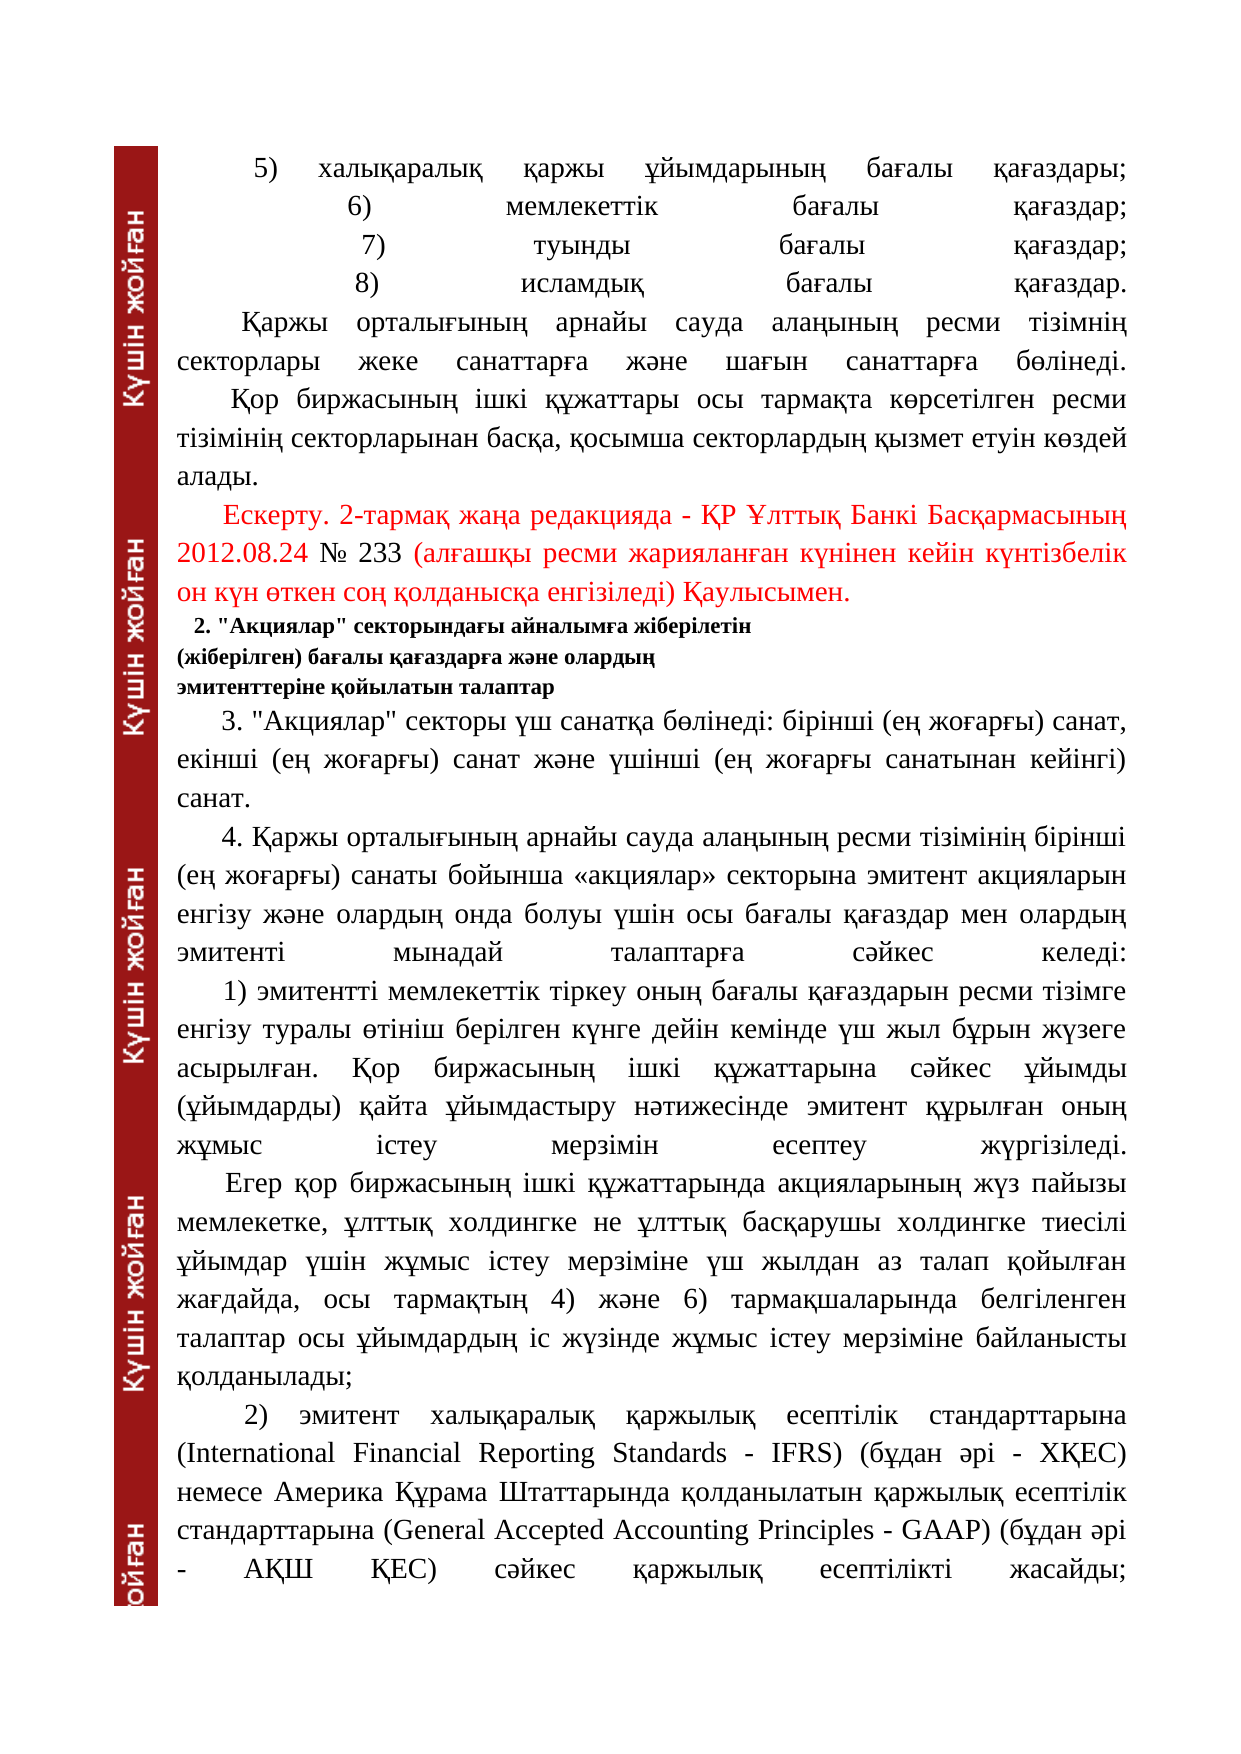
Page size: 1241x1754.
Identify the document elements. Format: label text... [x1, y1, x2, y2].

picture [114, 699, 158, 703]
picture [114, 814, 158, 819]
text 2. "Акциялар" секторындағы айналымға жіберілетін (жіберілген) бағалы қағаздарға және олардың эмитенттеріне қойылатын талаптар [112, 612, 1128, 699]
picture [114, 607, 158, 612]
picture [114, 146, 158, 150]
text 3. "Акциялар" секторы үш санатқа бөлінеді: бірінші (ең жоғарғы) санат, екінші (ең жоғарғы) санат және үшінші (ең жоғарғы санатынан кейінгі) санат. [112, 703, 1128, 814]
picture [114, 1584, 158, 1606]
